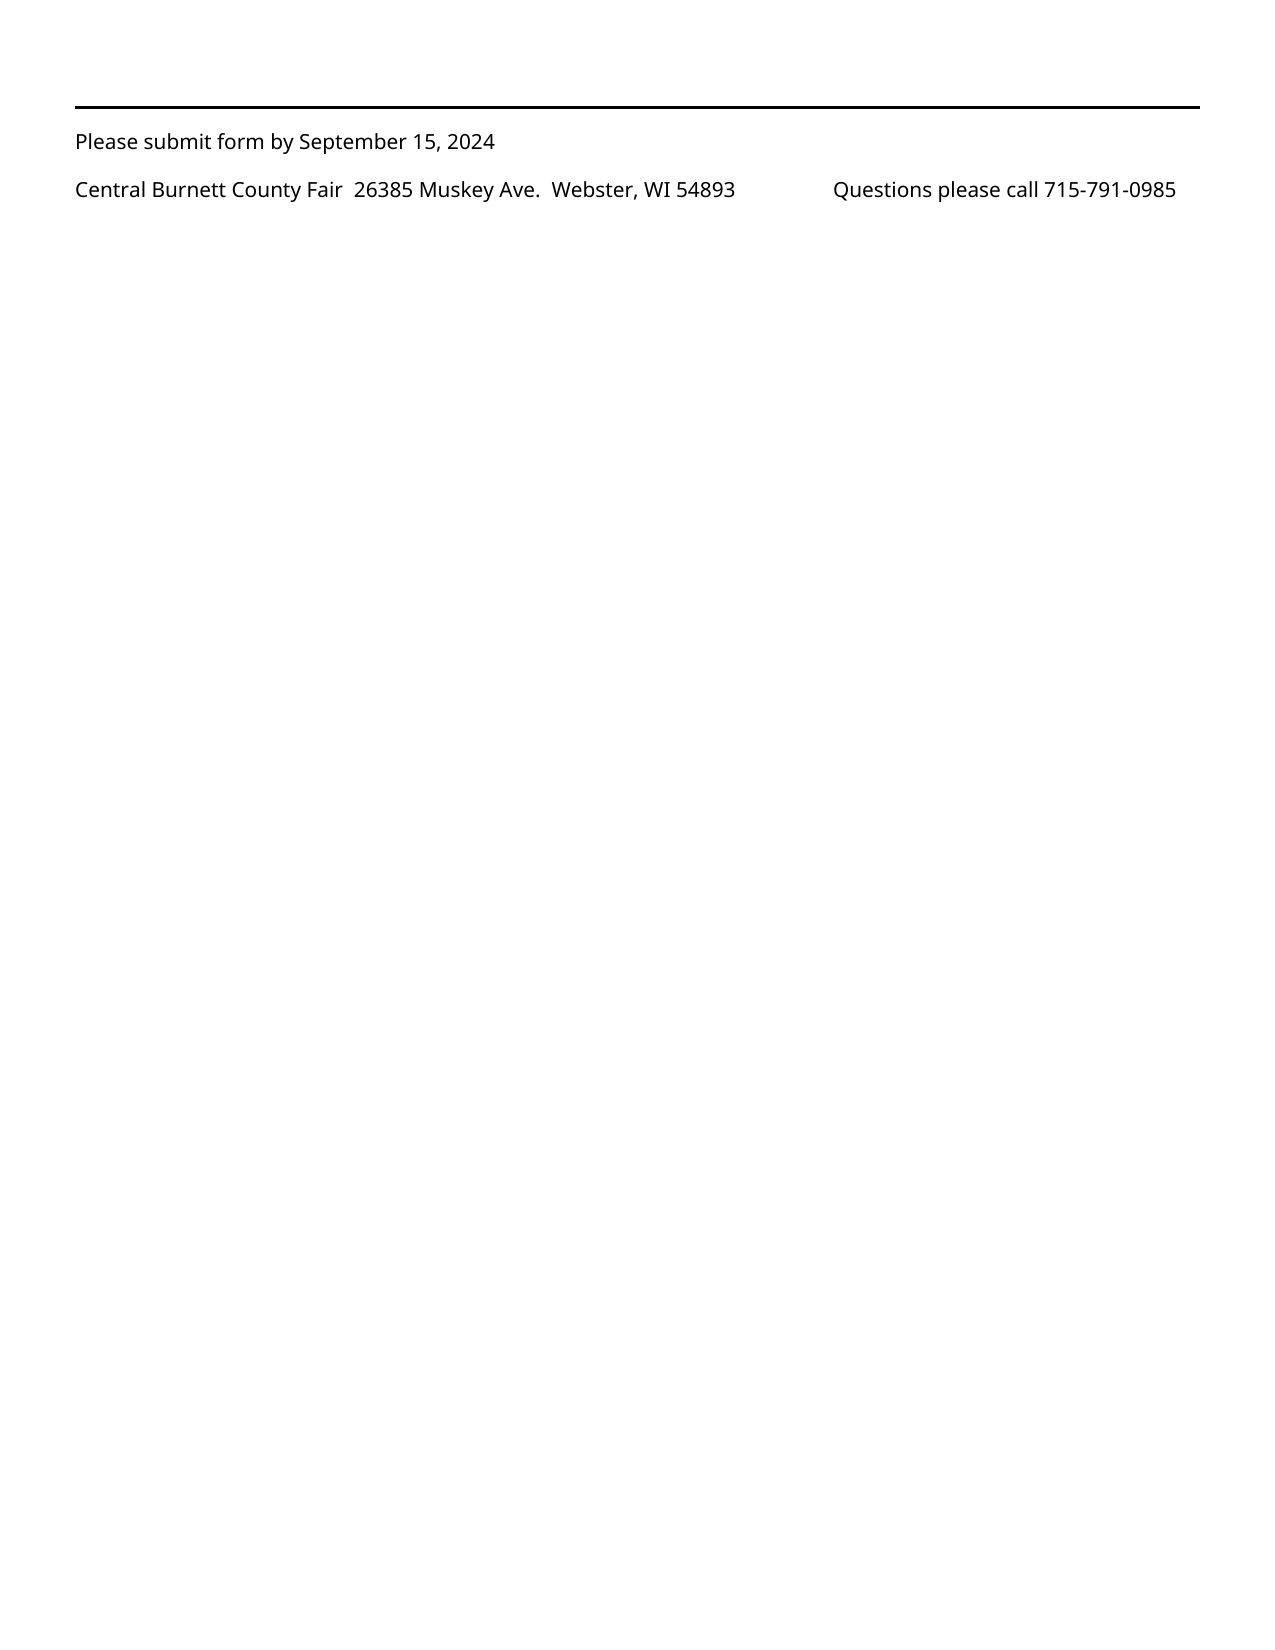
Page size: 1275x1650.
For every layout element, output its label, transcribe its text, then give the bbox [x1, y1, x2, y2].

text Please submit form by September 15, 2024 [75, 127, 1200, 156]
text Central Burnett County Fair 26385 Muskey Ave. Webster, WI 54893 Questions please call 715-791-0985 [75, 175, 1200, 203]
